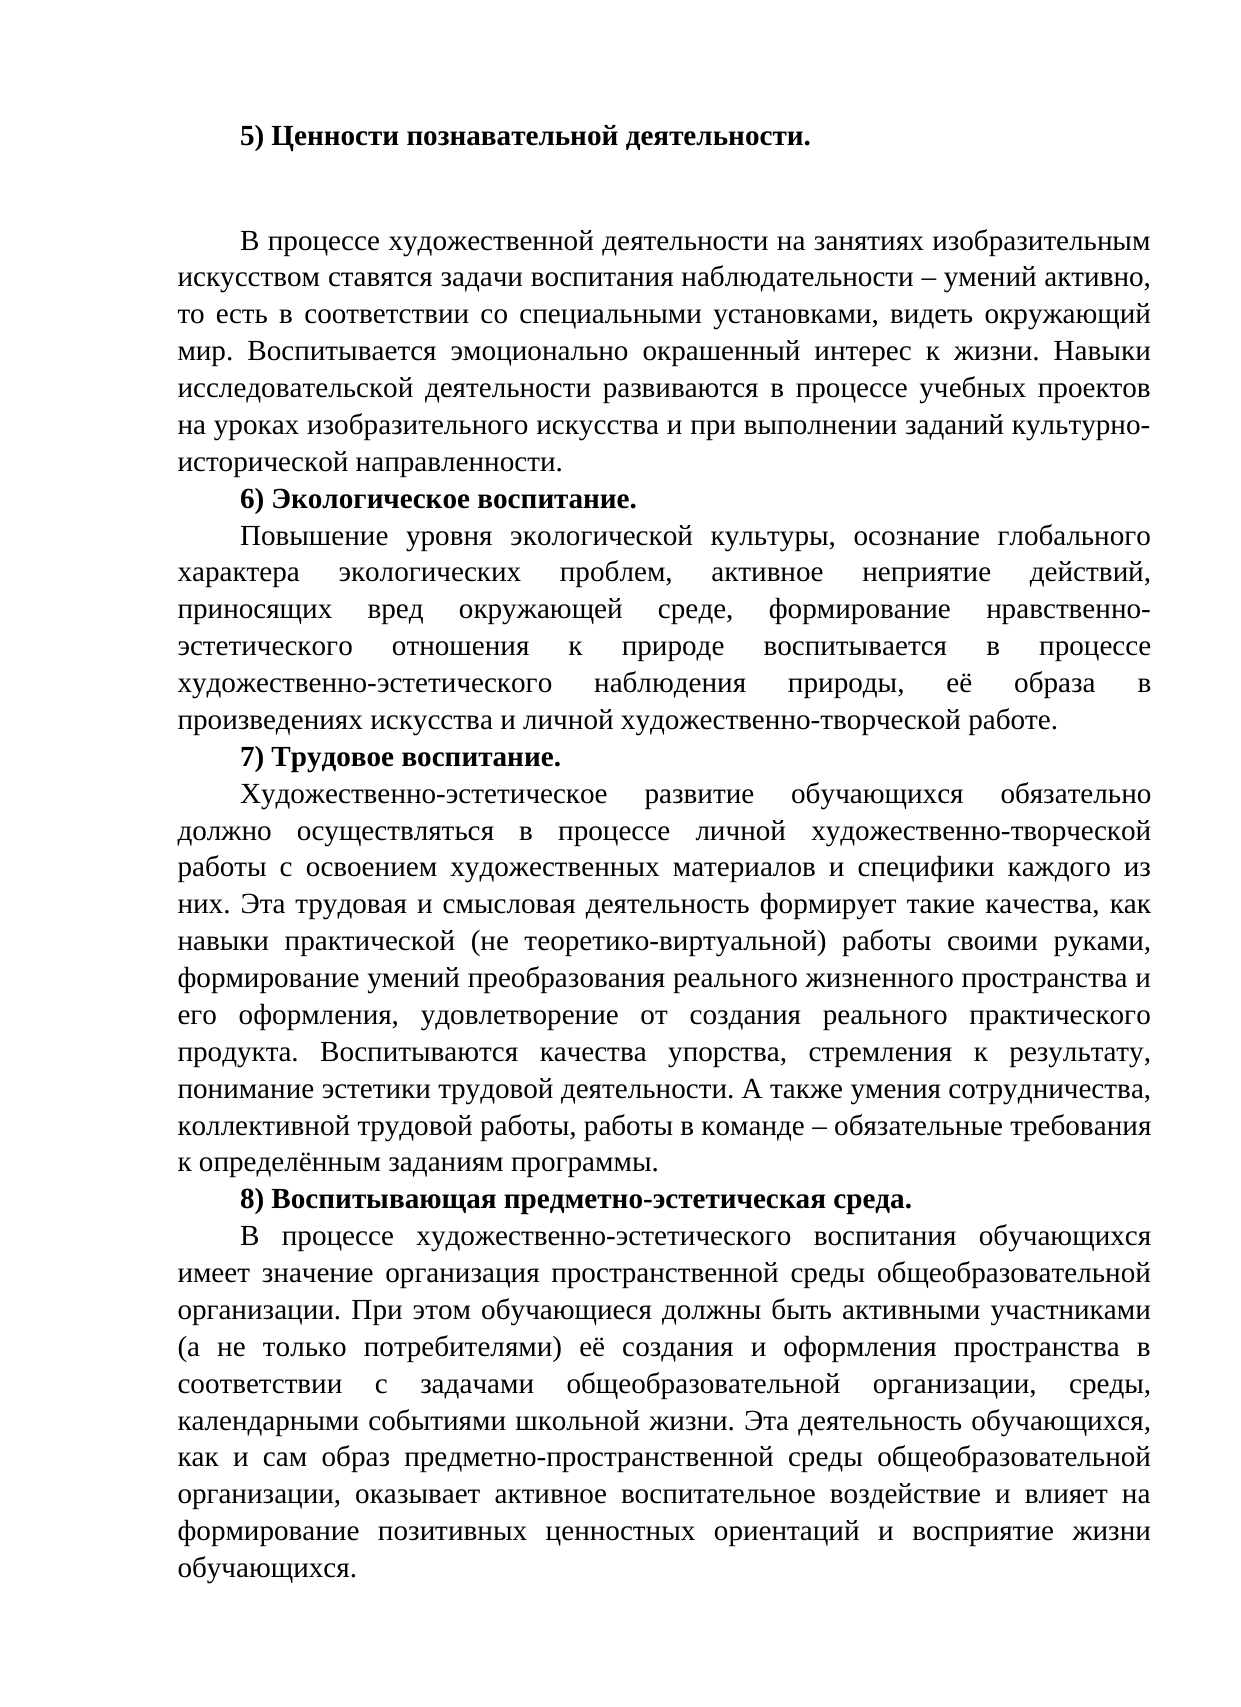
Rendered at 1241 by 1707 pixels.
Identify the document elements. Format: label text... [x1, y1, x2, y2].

text В процессе художественно-эстетического воспитания обучающихся имеет значение организация пространственной среды общеобразовательной организации. При этом обучающиеся должны быть активными участниками (а не только потребителями) её создания и оформления пространства в соответствии с задачами общеобразовательной организации, среды, календарными событиями школьной жизни. Эта деятельность обучающихся, как и сам образ предметно-пространственной среды общеобразовательной организации, оказывает активное воспитательное воздействие и влияет на формирование позитивных ценностных ориентаций и восприятие жизни обучающихся. [177, 1218, 1152, 1584]
text Повышение уровня экологической культуры, осознание глобального характера экологических проблем, активное неприятие действий, приносящих вред окружающей среде, формирование нравственно-эстетического отношения к природе воспитывается в процессе художественно-эстетического наблюдения природы, её образа в произведениях искусства и личной художественно-творческой работе. [177, 518, 1152, 736]
text 7) Трудовое воспитание. [177, 739, 1152, 772]
text В процессе художественной деятельности на занятиях изобразительным искусством ставятся задачи воспитания наблюдательности – умений активно, то есть в соответствии со специальными установками, видеть окружающий мир. Воспитывается эмоционально окрашенный интерес к жизни. Навыки исследовательской деятельности развиваются в процессе учебных проектов на уроках изобразительного искусства и при выполнении заданий культурно-исторической направленности. [177, 223, 1152, 477]
text Художественно-эстетическое развитие обучающихся обязательно должно осуществляться в процессе личной художественно-творческой работы с освоением художественных материалов и специфики каждого из них. Эта трудовая и смысловая деятельность формирует такие качества, как навыки практической (не теоретико-виртуальной) работы своими руками, формирование умений преобразования реального жизненного пространства и его оформления, удовлетворение от создания реального практического продукта. Воспитываются качества упорства, стремления к результату, понимание эстетики трудовой деятельности. А также умения сотрудничества, коллективной трудовой работы, работы в команде – обязательные требования к определённым заданиям программы. [177, 776, 1152, 1178]
text 8) Воспитывающая предметно-эстетическая среда. [177, 1181, 1152, 1215]
text 6) Экологическое воспитание. [177, 481, 1152, 514]
text 5) Ценности познавательной деятельности. [177, 118, 1152, 152]
